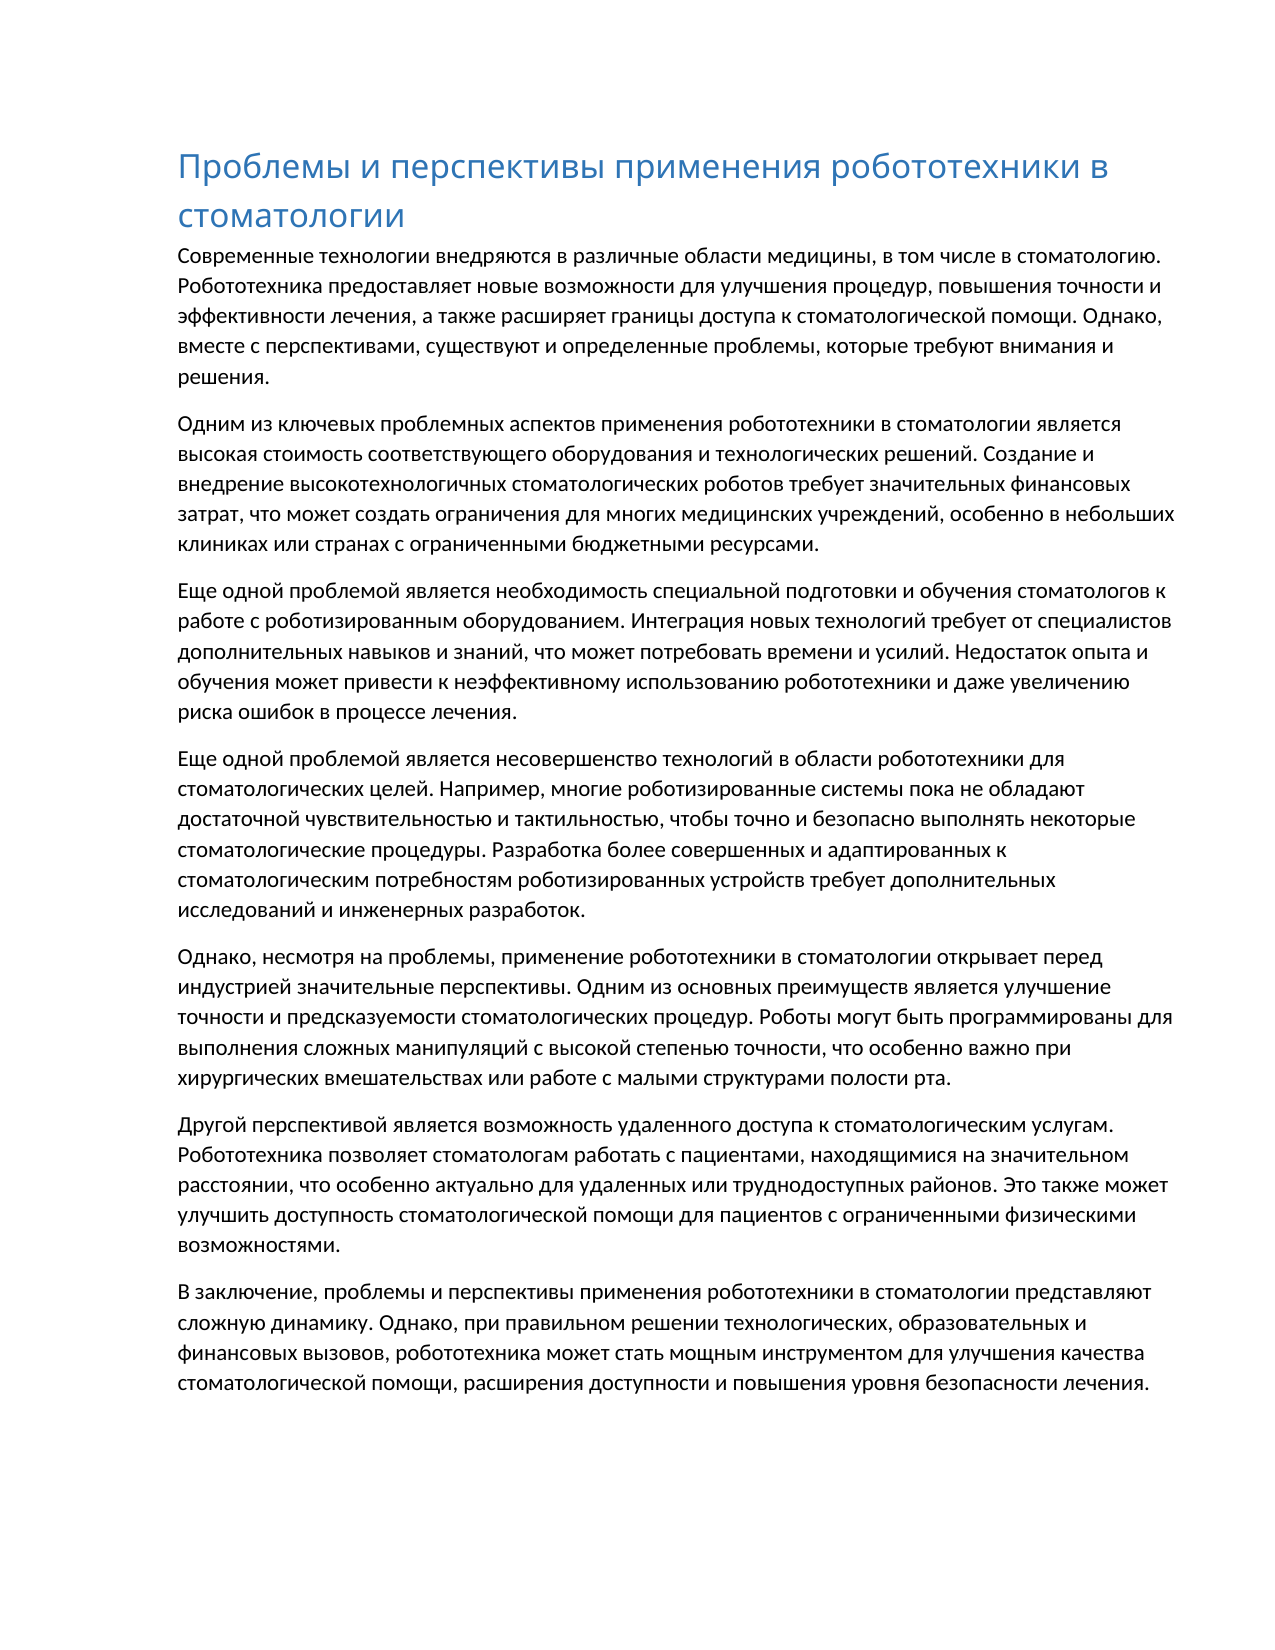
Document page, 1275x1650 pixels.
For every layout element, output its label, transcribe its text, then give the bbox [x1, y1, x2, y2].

text Еще одной проблемой является несовершенство технологий в области робототехники для стоматологических целей. Например, многие роботизированные системы пока не обладают достаточной чувствительностью и тактильностью, чтобы точно и безопасно выполнять некоторые стоматологические процедуры. Разработка более совершенных и адаптированных к стоматологическим потребностям роботизированных устройств требует дополнительных исследований и инженерных разработок. [177, 744, 1186, 923]
text Еще одной проблемой является необходимость специальной подготовки и обучения стоматологов к работе с роботизированным оборудованием. Интеграция новых технологий требует от специалистов дополнительных навыков и знаний, что может потребовать времени и усилий. Недостаток опыта и обучения может привести к неэффективному использованию робототехники и даже увеличению риска ошибок в процессе лечения. [177, 576, 1186, 725]
text В заключение, проблемы и перспективы применения робототехники в стоматологии представляют сложную динамику. Однако, при правильном решении технологических, образовательных и финансовых вызовов, робототехника может стать мощным инструментом для улучшения качества стоматологической помощи, расширения доступности и повышения уровня безопасности лечения. [177, 1277, 1186, 1396]
text Одним из ключевых проблемных аспектов применения робототехники в стоматологии является высокая стоимость соответствующего оборудования и технологических решений. Создание и внедрение высокотехнологичных стоматологических роботов требует значительных финансовых затрат, что может создать ограничения для многих медицинских учреждений, особенно в небольших клиниках или странах с ограниченными бюджетными ресурсами. [177, 409, 1186, 558]
text Современные технологии внедряются в различные области медицины, в том числе в стоматологию. Робототехника предоставляет новые возможности для улучшения процедур, повышения точности и эффективности лечения, а также расширяет границы доступа к стоматологической помощи. Однако, вместе с перспективами, существуют и определенные проблемы, которые требуют внимания и решения. [177, 241, 1186, 390]
subtitle Проблемы и перспективы применения робототехники в стоматологии [177, 143, 1186, 237]
text Другой перспективой является возможность удаленного доступа к стоматологическим услугам. Робототехника позволяет стоматологам работать с пациентами, находящимися на значительном расстоянии, что особенно актуально для удаленных или труднодоступных районов. Это также может улучшить доступность стоматологической помощи для пациентов с ограниченными физическими возможностями. [177, 1110, 1186, 1259]
text Однако, несмотря на проблемы, применение робототехники в стоматологии открывает перед индустрией значительные перспективы. Одним из основных преимуществ является улучшение точности и предсказуемости стоматологических процедур. Роботы могут быть программированы для выполнения сложных манипуляций с высокой степенью точности, что особенно важно при хирургических вмешательствах или работе с малыми структурами полости рта. [177, 942, 1186, 1091]
